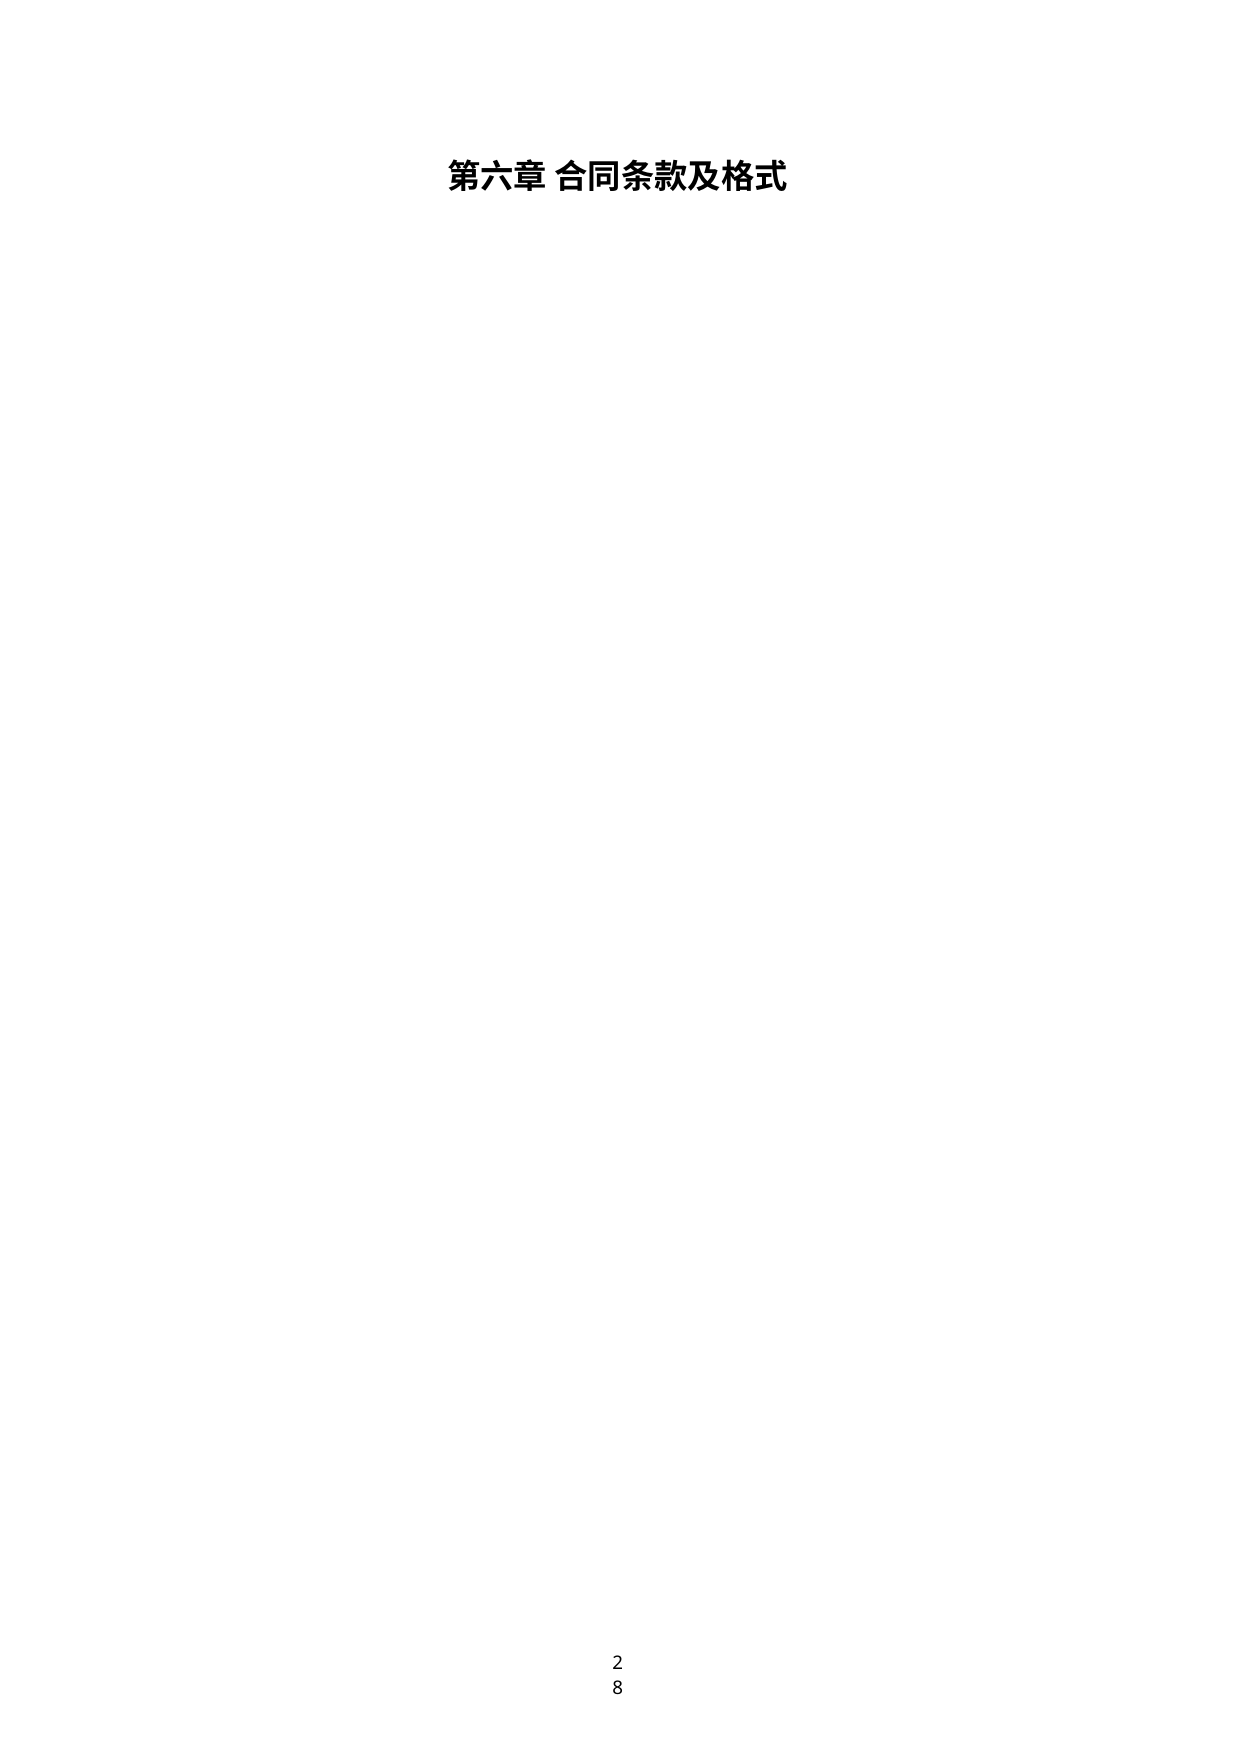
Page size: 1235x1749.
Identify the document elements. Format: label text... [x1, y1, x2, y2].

text 第六章 合同条款及格式 [112, 150, 1122, 198]
